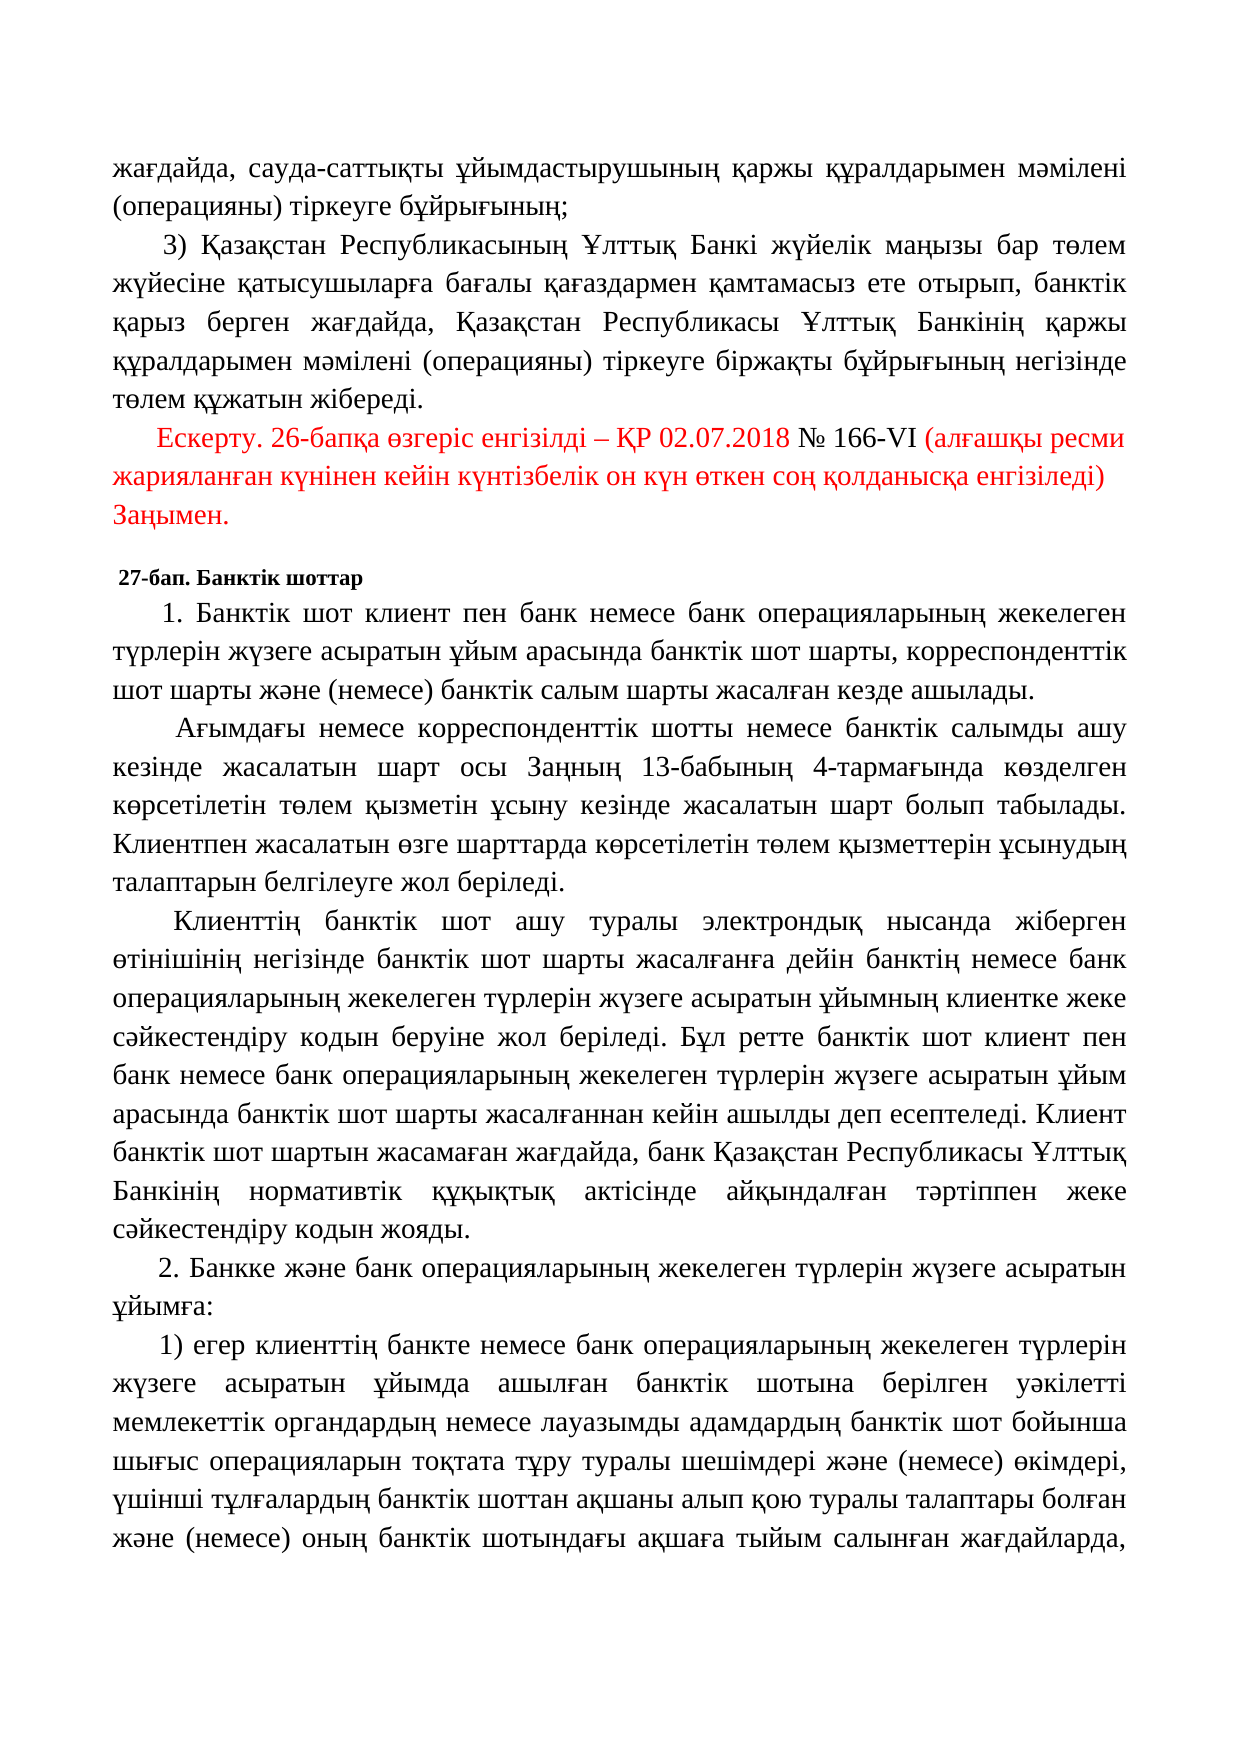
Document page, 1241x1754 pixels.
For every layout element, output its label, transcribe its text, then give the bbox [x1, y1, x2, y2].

text 2. Банкке және банк операцияларының жекелеген түрлерін жүзеге асыратын ұйымға: [112, 1250, 1128, 1322]
text 3) Қазақстан Республикасының Ұлттық Банкі жүйелік маңызы бар төлем жүйесіне қатысушыларға бағалы қағаздармен қамтамасыз ете отырып, банктік қарыз берген жағдайда, Қазақстан Республикасы Ұлттық Банкінің қаржы құралдарымен мәмілені (операцияны) тіркеуге біржақты бұйрығының негізінде төлем құжатын жібереді. [112, 227, 1128, 415]
text Клиенттің банктік шот ашу туралы электрондық нысанда жіберген өтінішінің негізінде банктік шот шарты жасалғанға дейін банктің немесе банк операцияларының жекелеген түрлерін жүзеге асыратын ұйымның клиентке жеке сәйкестендіру кодын беруіне жол беріледі. Бұл ретте банктік шот клиент пен банк немесе банк операцияларының жекелеген түрлерін жүзеге асыратын ұйым арасында банктік шот шарты жасалғаннан кейін ашылды деп есептеледі. Клиент банктік шот шартын жасамаған жағдайда, банк Қазақстан Республикасы Ұлттық Банкінің нормативтік құқықтық актісінде айқындалған тәртіппен жеке сәйкестендіру кодын жояды. [112, 903, 1128, 1245]
text 1. Банктік шот клиент пен банк немесе банк операцияларының жекелеген түрлерін жүзеге асыратын ұйым арасында банктік шот шарты, корреспонденттік шот шарты және (немесе) банктік салым шарты жасалған кезде ашылады. [112, 595, 1128, 705]
text Ағымдағы немесе корреспонденттік шотты немесе банктік салымды ашу кезінде жасалатын шарт осы Заңның 13-бабының 4-тармағында көзделген көрсетілетін төлем қызметін ұсыну кезінде жасалатын шарт болып табылады. Клиентпен жасалатын өзге шарттарда көрсетілетін төлем қызметтерін ұсынудың талаптарын белгілеуге жол беріледі. [112, 710, 1128, 898]
text 27-бап. Банктік шоттар [112, 564, 1128, 591]
text Ескерту. 26-бапқа өзгеріс енгізілді – ҚР 02.07.2018 № 166-VІ (алғашқы ресми жарияланған күнінен кейін күнтізбелік он күн өткен соң қолданысқа енгізіледі) Заңымен. [112, 420, 1128, 561]
